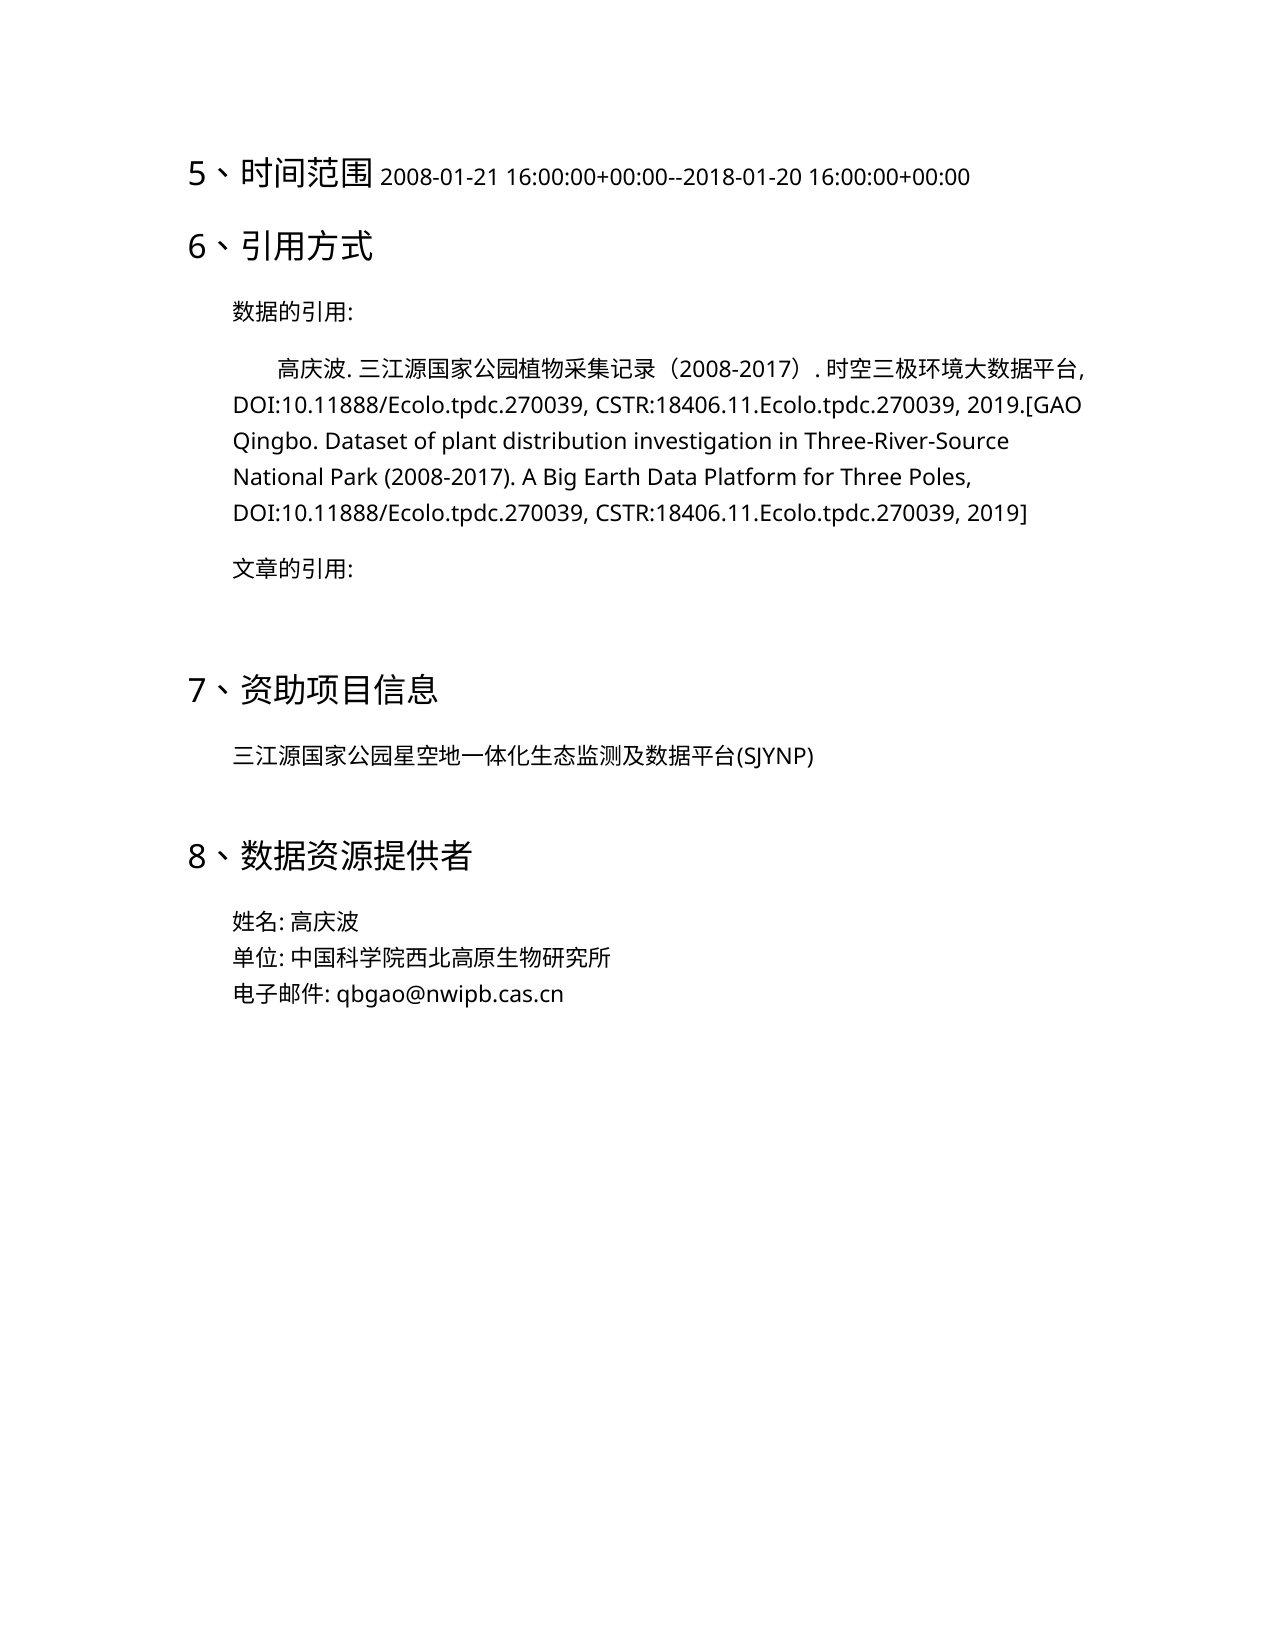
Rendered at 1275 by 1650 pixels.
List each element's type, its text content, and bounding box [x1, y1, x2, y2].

text 文章的引用: [232, 553, 1087, 584]
text 7、资助项目信息 [187, 667, 1087, 712]
text 高庆波. 三江源国家公园植物采集记录（2008-2017）. 时空三极环境大数据平台, DOI:10.11888/Ecolo.tpdc.270039, CSTR:18406.11.Ecolo.tpdc.270039, 2019.[GAO Qingbo. Dataset of plant distribution investigation in Three-River-Source National Park (2008-2017). A Big Earth Data Platform for Three Poles, DOI:10.11888/Ecolo.tpdc.270039, CSTR:18406.11.Ecolo.tpdc.270039, 2019] [232, 353, 1087, 528]
text 数据的引用: [232, 296, 1087, 327]
text 姓名: 高庆波 单位: 中国科学院西北高原生物研究所 电子邮件: qbgao@nwipb.cas.cn [232, 906, 1087, 1081]
text 8、数据资源提供者 [187, 833, 1087, 878]
text 5、时间范围2008-01-21 16:00:00+00:00--2018-01-20 16:00:00+00:00 [187, 150, 1087, 195]
text 6、引用方式 [187, 223, 1087, 268]
text 三江源国家公园星空地一体化生态监测及数据平台(SJYNP) [232, 740, 1087, 807]
